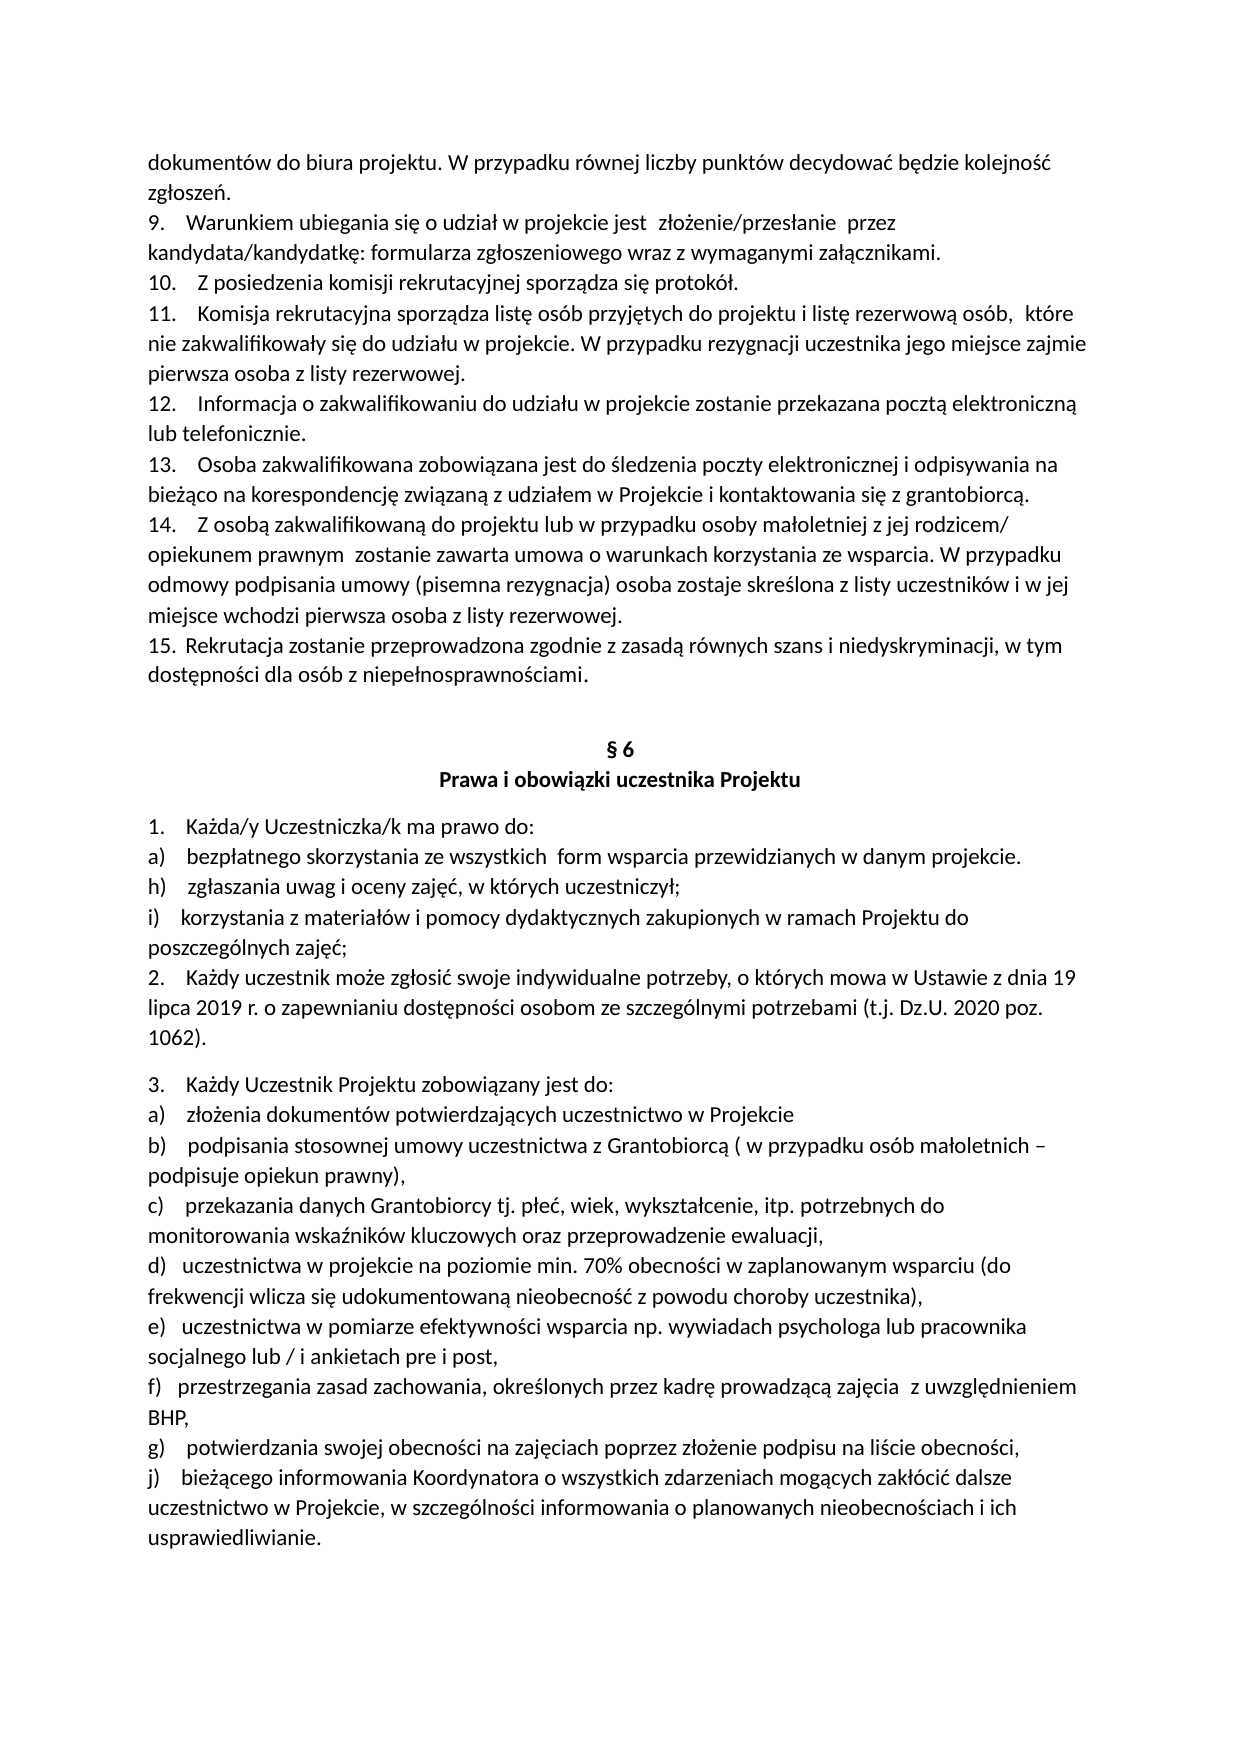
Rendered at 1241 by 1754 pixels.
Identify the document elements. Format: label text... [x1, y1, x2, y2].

text 1. Każda/y Uczestniczka/k ma prawo do: a) bezpłatnego skorzystania ze wszystkich form wsparcia przewidzianych w danym projekcie. h) zgłaszania uwag i oceny zajęć, w których uczestniczył; i) korzystania z materiałów i pomocy dydaktycznych zakupionych w ramach Projektu do poszczególnych zajęć; 2. Każdy uczestnik może zgłosić swoje indywidualne potrzeby, o których mowa w Ustawie z dnia 19 lipca 2019 r. o zapewnianiu dostępności osobom ze szczególnymi potrzebami (t.j. Dz.U. 2020 poz. 1062). [148, 812, 1093, 1051]
text f) przestrzegania zasad zachowania, określonych przez kadrę prowadzącą zajęcia z uwzględnieniem BHP, g) potwierdzania swojej obecności na zajęciach poprzez złożenie podpisu na liście obecności, j) bieżącego informowania Koordynatora o wszystkich zdarzeniach mogących zakłócić dalsze uczestnictwo w Projekcie, w szczególności informowania o planowanych nieobecnościach i ich usprawiedliwianie. [148, 1372, 1093, 1551]
list Rekrutacja zostanie przeprowadzona zgodnie z zasadą równych szans i niedyskryminacji, w tym [148, 631, 1093, 659]
text d) uczestnictwa w projekcie na poziomie min. 70% obecności w zaplanowanym wsparciu (do frekwencji wlicza się udokumentowaną nieobecność z powodu choroby uczestnika), [148, 1252, 1093, 1310]
text e) uczestnictwa w pomiarze efektywności wsparcia np. wywiadach psychologa lub pracownika socjalnego lub / i ankietach pre i post, [148, 1312, 1093, 1370]
text c) przekazania danych Grantobiorcy tj. płeć, wiek, wykształcenie, itp. potrzebnych do monitorowania wskaźników kluczowych oraz przeprowadzenie ewaluacji, [148, 1191, 1093, 1249]
text dostępności dla osób z niepełnosprawnościami. [148, 659, 1093, 688]
text § 6 Prawa i obowiązki uczestnika Projektu [148, 735, 1093, 793]
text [148, 148, 1093, 629]
text 3. Każdy Uczestnik Projektu zobowiązany jest do: a) złożenia dokumentów potwierdzających uczestnictwo w Projekcie b) podpisania stosownej umowy uczestnictwa z Grantobiorcą ( w przypadku osób małoletnich – podpisuje opiekun prawny), [148, 1070, 1093, 1189]
